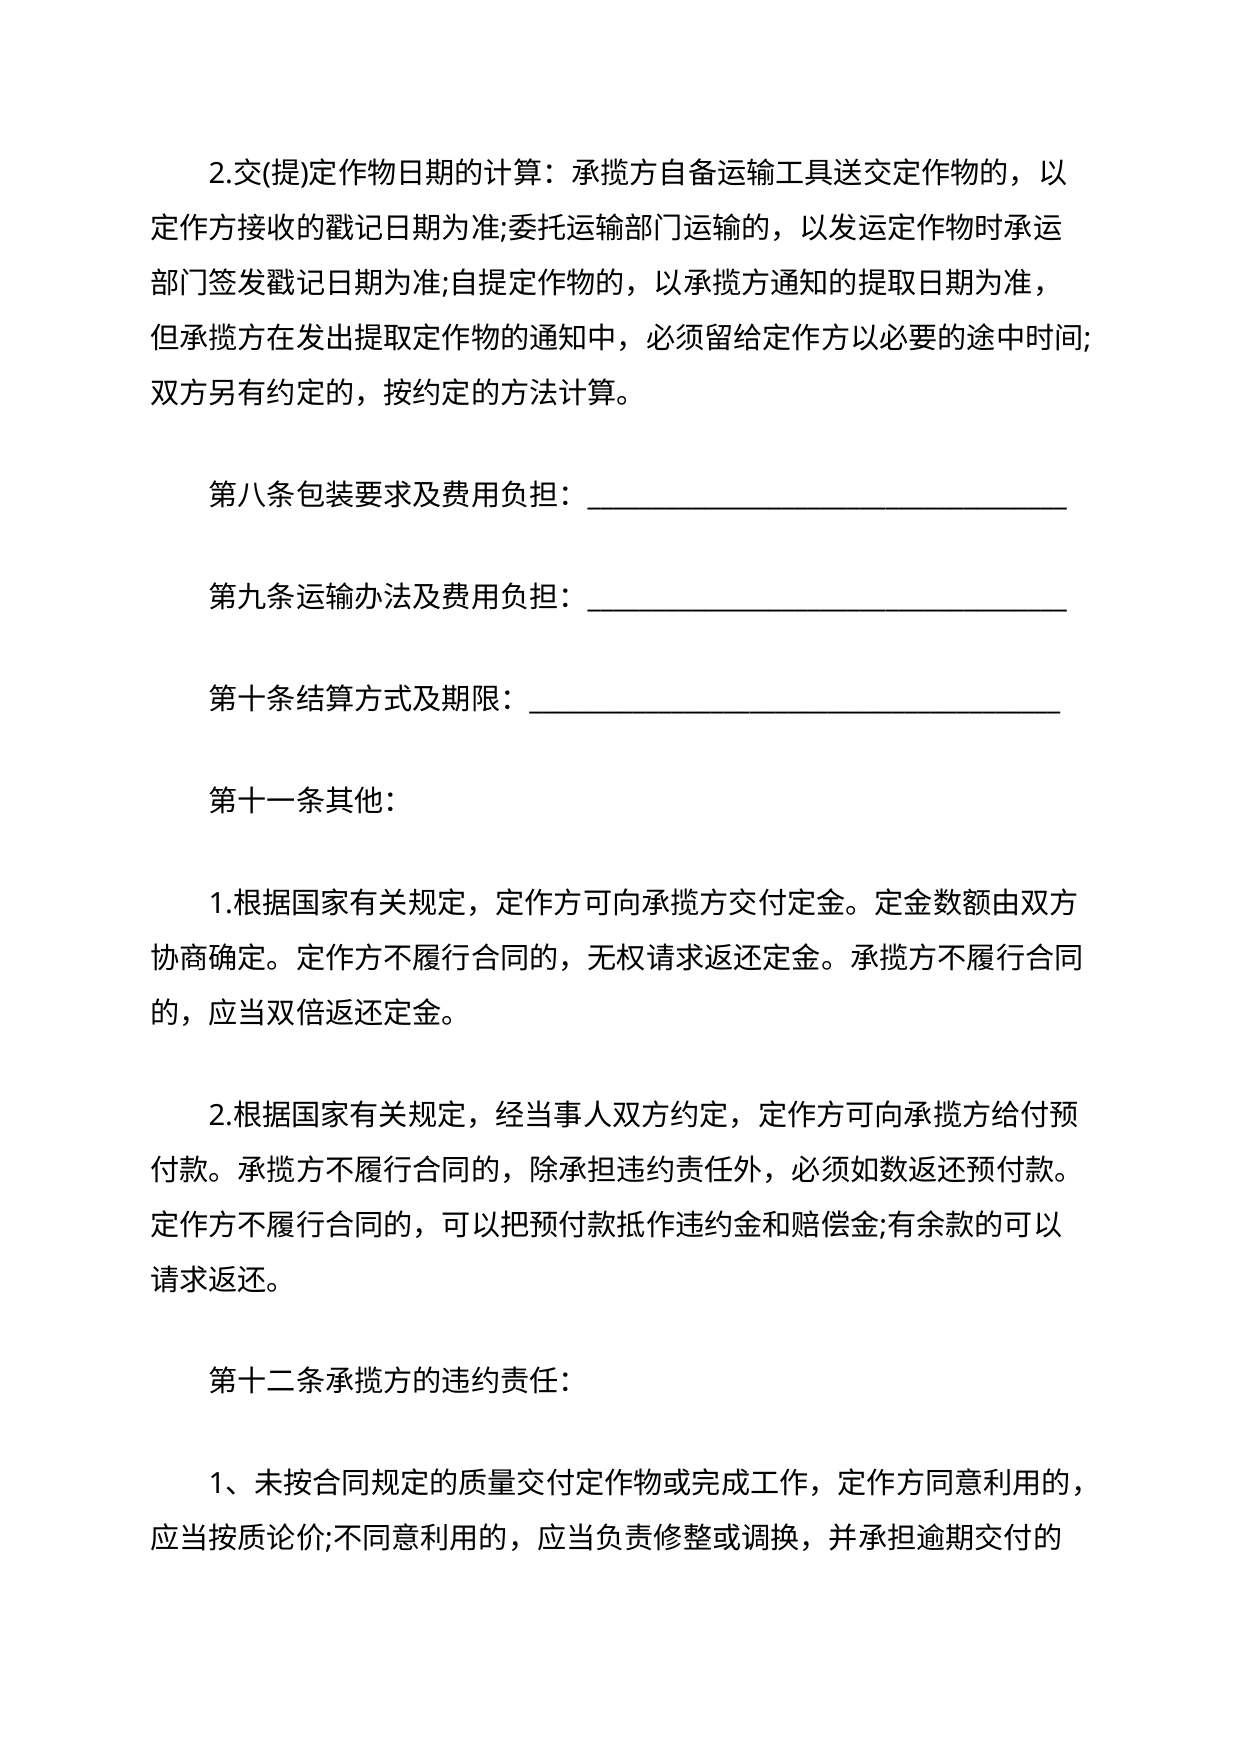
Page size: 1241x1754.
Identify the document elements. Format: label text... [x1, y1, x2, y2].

text 第八条包装要求及费用负担：_____________________________________ [150, 472, 1090, 514]
text 第九条运输办法及费用负担：_____________________________________ [150, 574, 1090, 616]
text 1.根据国家有关规定，定作方可向承揽方交付定金。定金数额由双方协商确定。定作方不履行合同的，无权请求返还定金。承揽方不履行合同的，应当双倍返还定金。 [150, 879, 1090, 1032]
text 第十条结算方式及期限：_________________________________________ [150, 676, 1090, 718]
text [150, 1459, 1090, 1557]
text 第十一条其他： [150, 778, 1090, 820]
text 2.交(提)定作物日期的计算：承揽方自备运输工具送交定作物的，以定作方接收的戳记日期为准;委托运输部门运输的，以发运定作物时承运部门签发戳记日期为准;自提定作物的，以承揽方通知的提取日期为准，但承揽方在发出提取定作物的通知中，必须留给定作方以必要的途中时间;双方另有约定的，按约定的方法计算。 [150, 150, 1090, 412]
text 第十二条承揽方的违约责任： [150, 1358, 1090, 1400]
text 2.根据国家有关规定，经当事人双方约定，定作方可向承揽方给付预付款。承揽方不履行合同的，除承担违约责任外，必须如数返还预付款。定作方不履行合同的，可以把预付款抵作违约金和赔偿金;有余款的可以请求返还。 [150, 1091, 1090, 1298]
